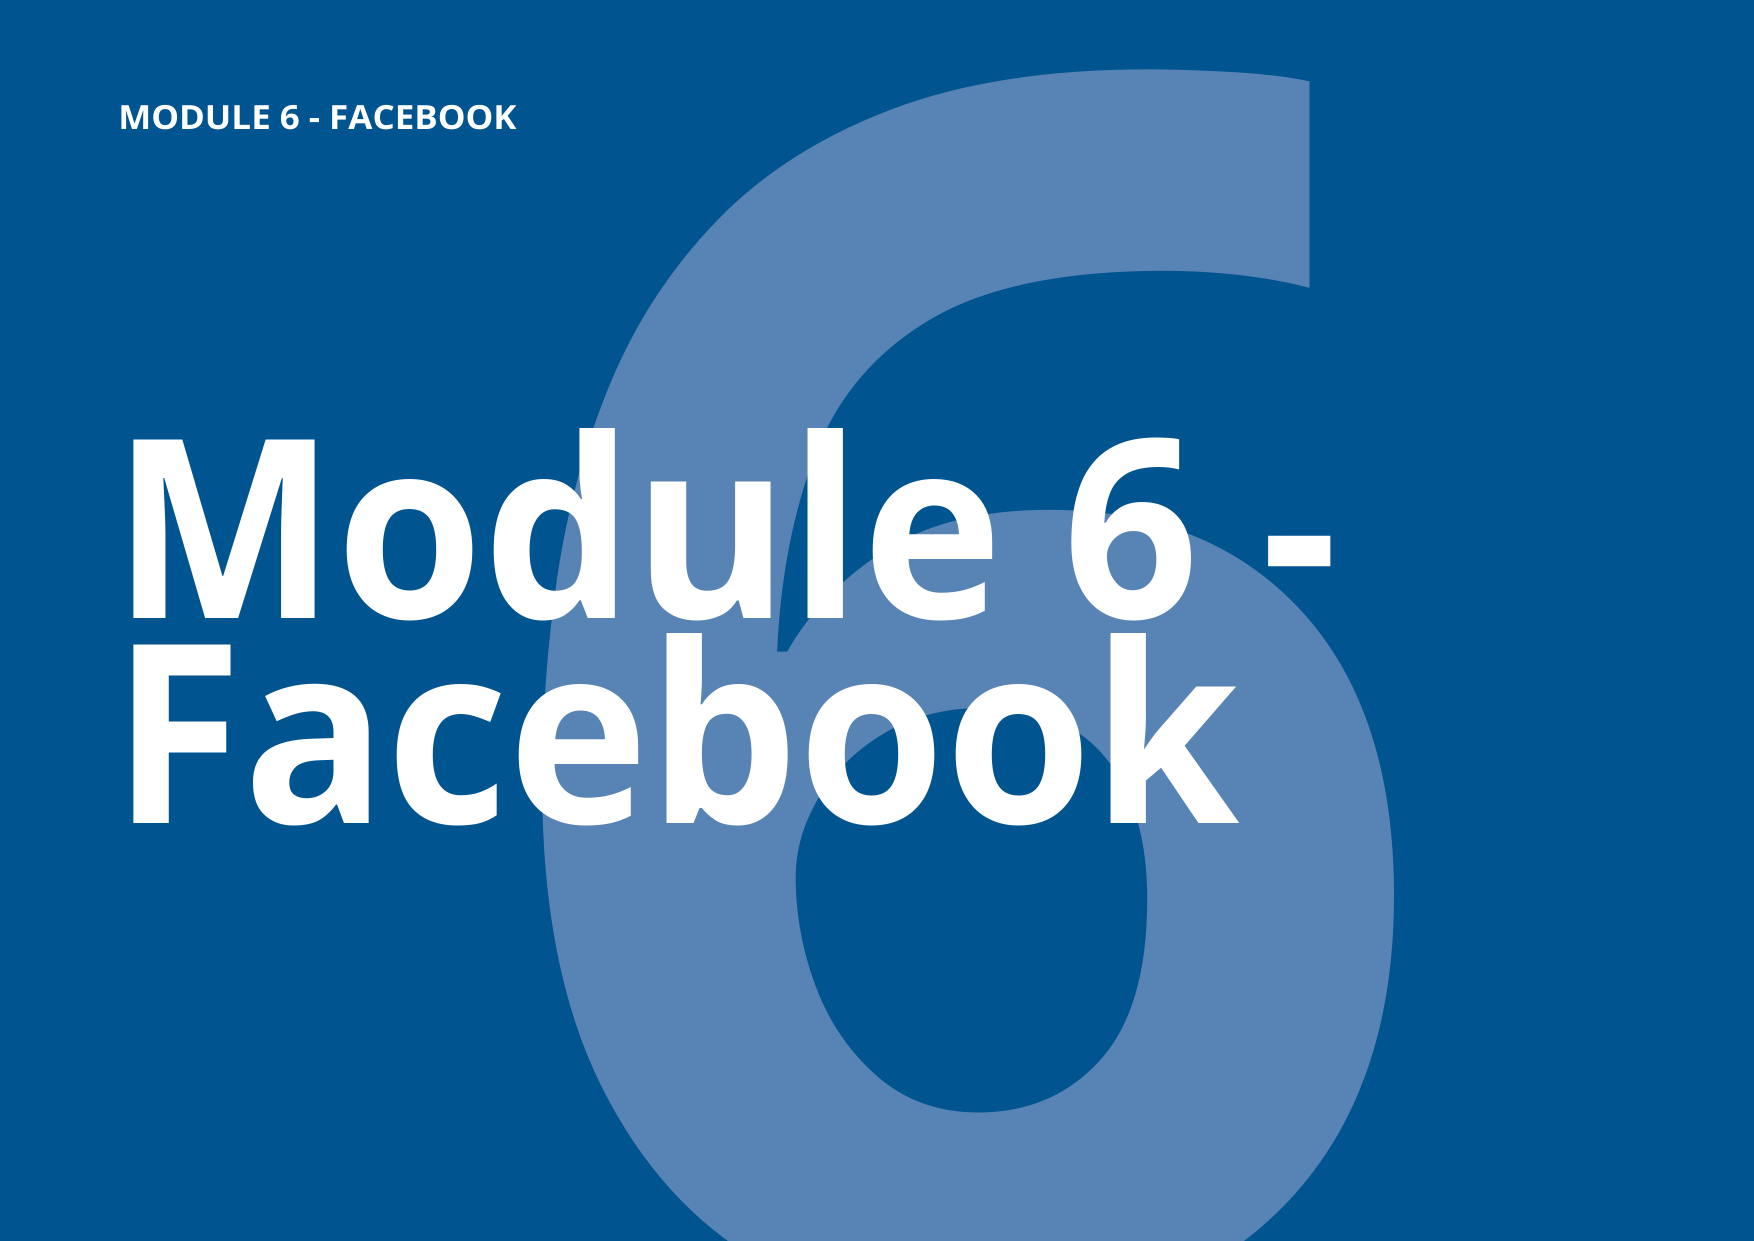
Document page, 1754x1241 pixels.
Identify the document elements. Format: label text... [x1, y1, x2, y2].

text Module 6 - Facebook [112, 434, 1681, 897]
text MODULE 6 - FACEBOOK [118, 94, 1681, 139]
